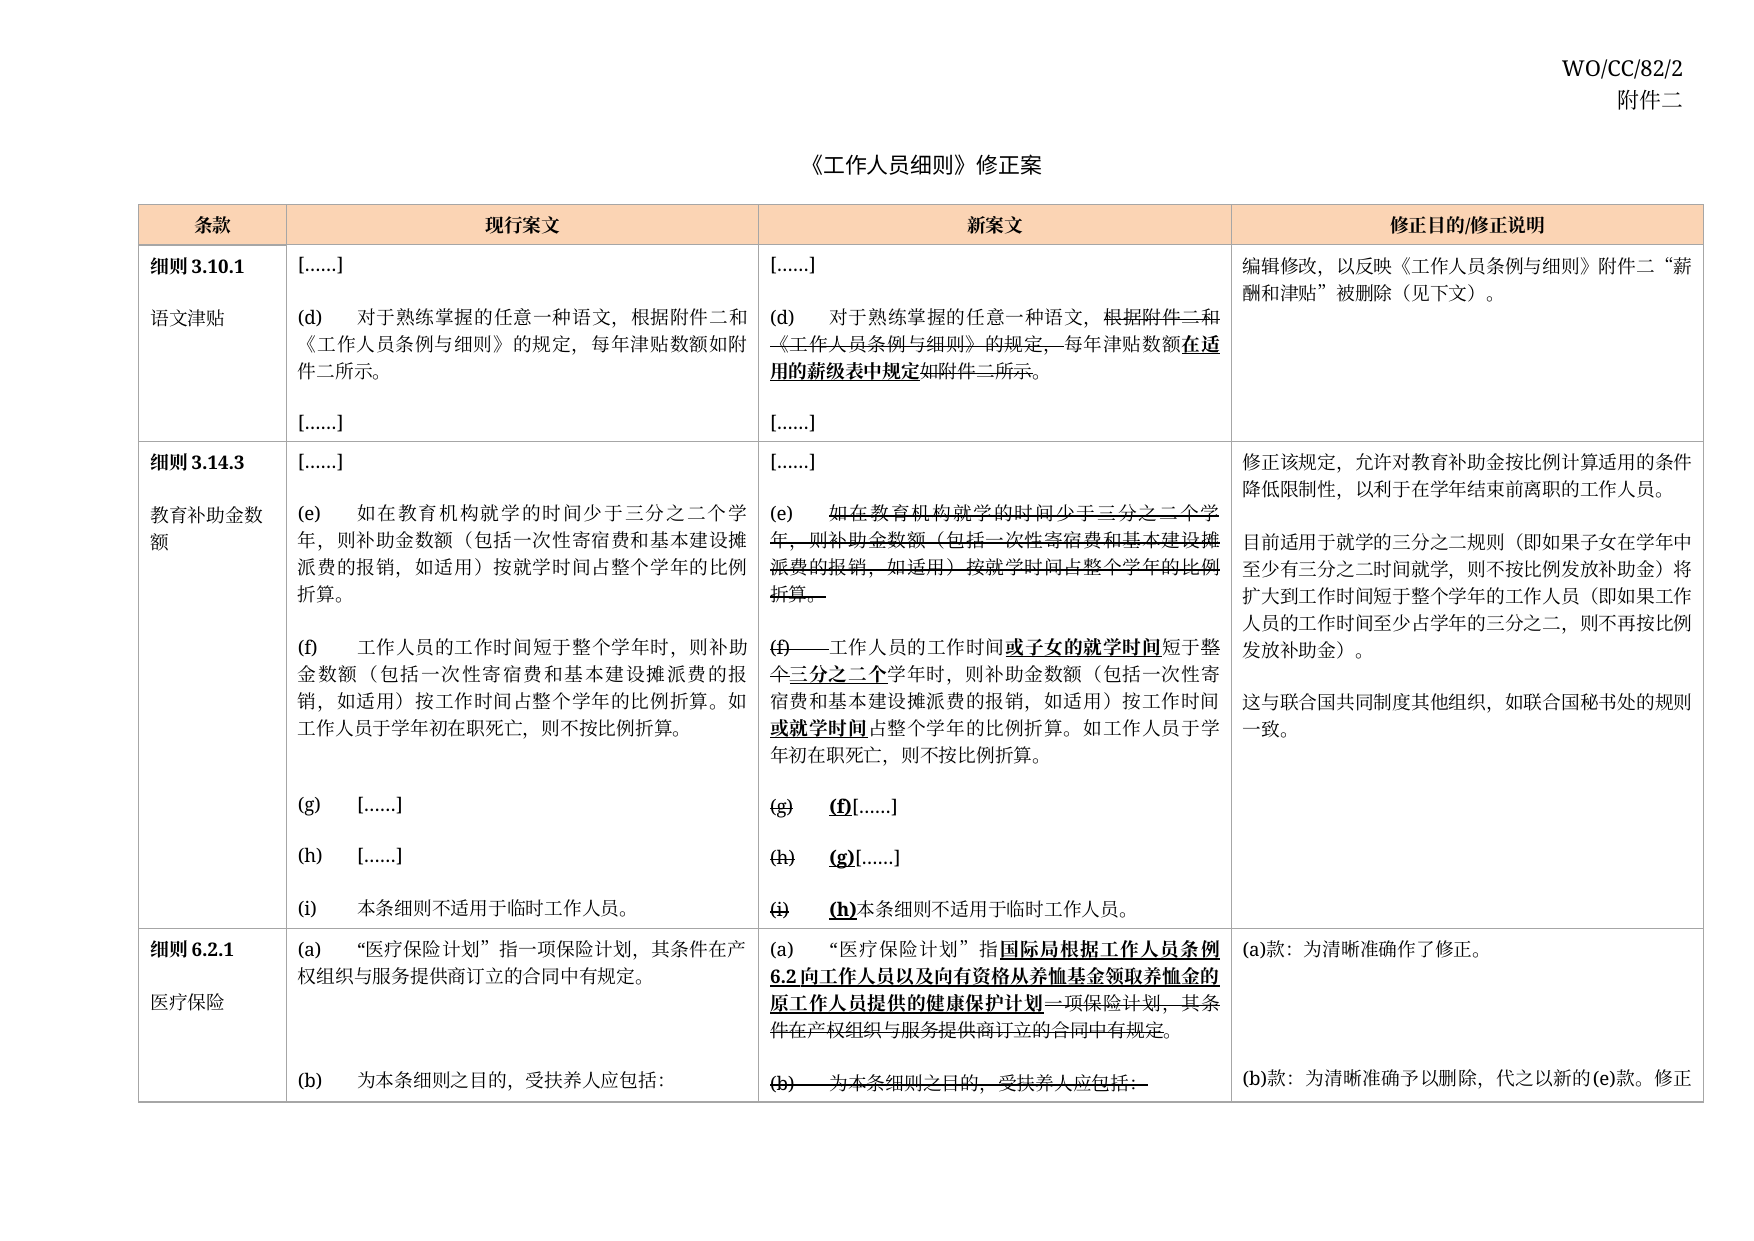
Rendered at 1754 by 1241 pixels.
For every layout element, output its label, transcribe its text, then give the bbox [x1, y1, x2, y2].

table_cell 修正该规定，允许对教育补助金按比例计算适用的条件降低限制性，以利于在学年结束前离职的工作人员。 目前适用于就学的三分之二规则（即如果子女在学年中至少有三分之二时间就学，则不按比例发放补助金）将扩大到工作时间短于整个学年的工作人员（即如果工作人员的工作时间至少占学年的三分之二，则不再按比例发放补助金）。 这与联合国共同制度其他组织，如联合国秘书处的规则一致。 [1232, 442, 1703, 928]
table_cell [……] (d) 对于熟练掌握的任意一种语文，根据附件二和《工作人员条例与细则》的规定，每年津贴数额在适用的薪级表中规定如附件二所示。 [……] [759, 245, 1231, 441]
table_cell 细则3.10.1 语文津贴 [139, 246, 286, 441]
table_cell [287, 929, 758, 1101]
table_cell [……] (d) 对于熟练掌握的任意一种语文，根据附件二和《工作人员条例与细则》的规定，每年津贴数额如附件二所示。 [……] [287, 245, 758, 441]
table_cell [1232, 929, 1703, 1101]
table_cell [……] (e) 如在教育机构就学的时间少于三分之二个学年，则补助金数额（包括一次性寄宿费和基本建设摊派费的报销，如适用）按就学时间占整个学年的比例折算。 (f) 工作人员的工作时间或子女的就学时间短于整个三分之二个学年时，则补助金数额（包括一次性寄宿费和基本建设摊派费的报销，如适用）按工作时间或就学时间占整个学年的比例折算。如工作人员于学年初在职死亡，则不按比例折算。 (g) (f)[……] (h) (g)[……] (i) (h)本条细则不适用于临时工作人员。 [759, 442, 1231, 928]
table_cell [759, 929, 1231, 1101]
table_cell 细则3.14.3 教育补助金数额 [139, 442, 286, 928]
table_header 条款 [139, 205, 286, 244]
table_header 现行案文 [287, 205, 758, 244]
table_header 新案文 [759, 205, 1231, 244]
text 《工作人员细则》修正案 [148, 148, 1695, 179]
table_cell 细则6.2.1 医疗保险 [139, 929, 286, 1101]
table_cell [……] (e) 如在教育机构就学的时间少于三分之二个学年，则补助金数额（包括一次性寄宿费和基本建设摊派费的报销，如适用）按就学时间占整个学年的比例折算。 (f) 工作人员的工作时间短于整个学年时，则补助金数额（包括一次性寄宿费和基本建设摊派费的报销，如适用）按工作时间占整个学年的比例折算。如工作人员于学年初在职死亡，则不按比例折算。 (g) [……] (h) [……] (i) 本条细则不适用于临时工作人员。 [287, 442, 758, 928]
table_header 修正目的/修正说明 [1232, 205, 1703, 244]
table_cell 编辑修改，以反映《工作人员条例与细则》附件二“薪酬和津贴”被删除（见下文）。 [1232, 245, 1703, 441]
